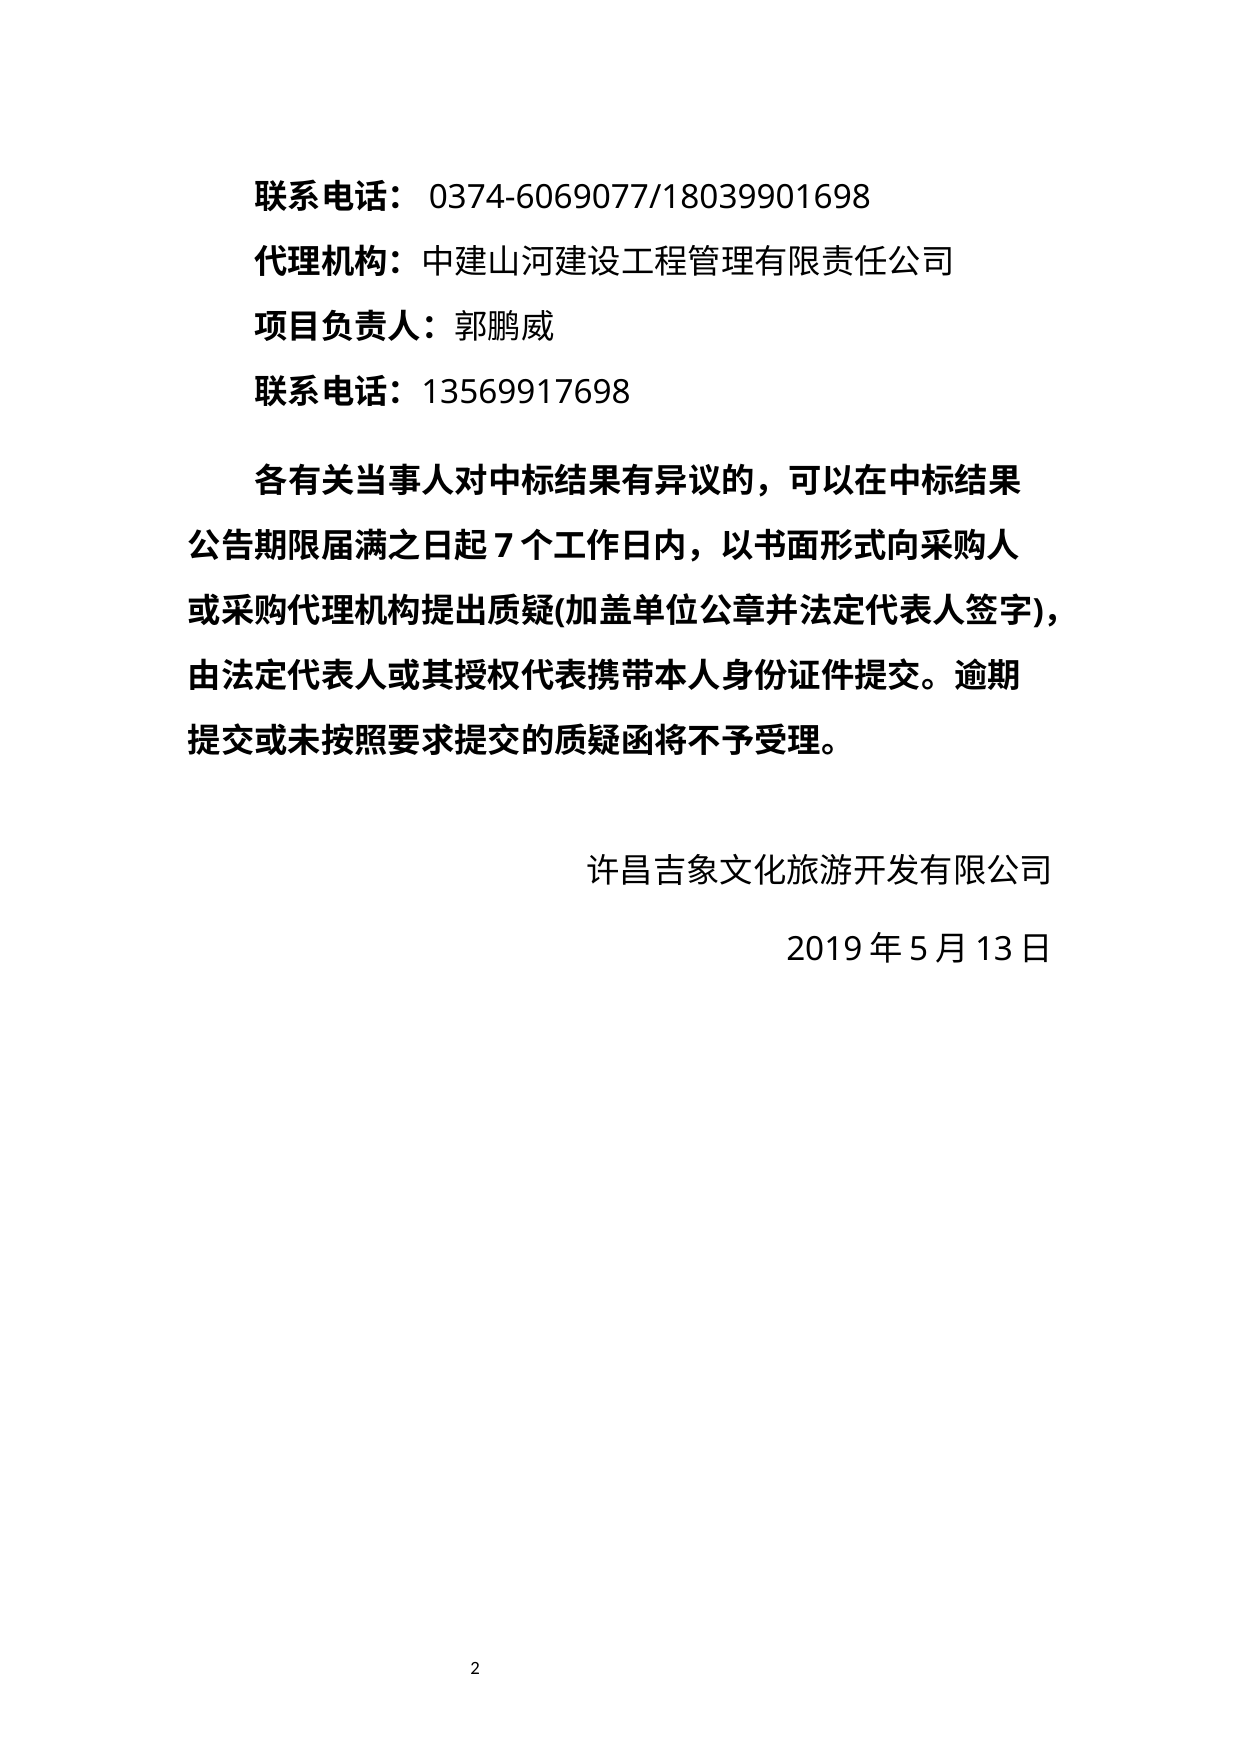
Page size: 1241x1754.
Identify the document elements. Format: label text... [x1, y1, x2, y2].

text 许昌吉象文化旅游开发有限公司 [187, 836, 1053, 901]
text 项目负责人：郭鹏威 [187, 292, 1053, 357]
text 联系电话：13569917698 [187, 357, 1053, 422]
text 联系电话： 0374-6069077/18039901698 [187, 162, 1053, 227]
text 各有关当事人对中标结果有异议的，可以在中标结果公告期限届满之日起7个工作日内，以书面形式向采购人或采购代理机构提出质疑(加盖单位公章并法定代表人签字)，由法定代表人或其授权代表携带本人身份证件提交。逾期提交或未按照要求提交的质疑函将不予受理。 [187, 446, 1053, 771]
text 2019年5月13日 [187, 913, 1053, 978]
text 代理机构：中建山河建设工程管理有限责任公司 [187, 227, 1053, 292]
